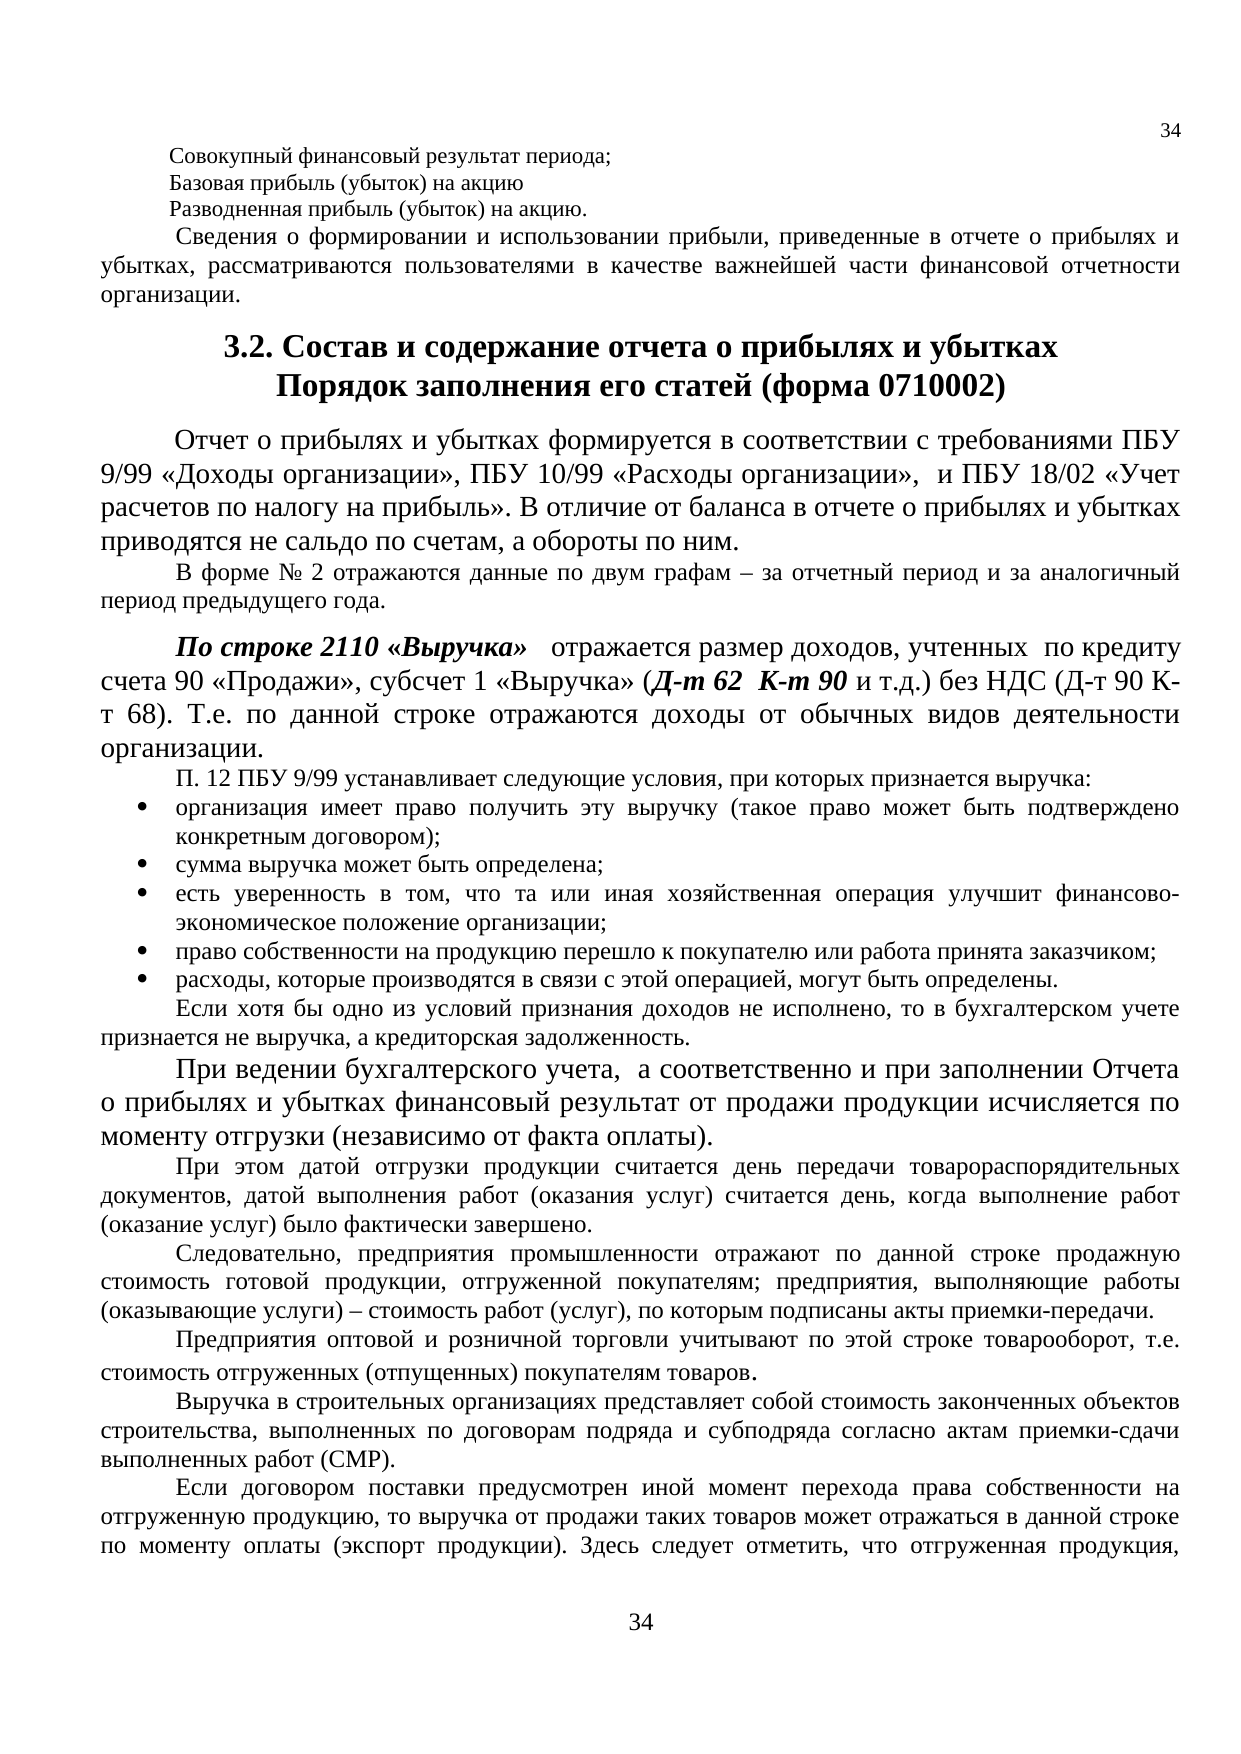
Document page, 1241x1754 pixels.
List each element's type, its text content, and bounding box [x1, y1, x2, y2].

text При ведении бухгалтерского учета, а соответственно и при заполнении Отчета о прибылях и убытках финансовый результат от продажи продукции исчисляется по моменту отгрузки (независимо от факта оплаты). [100, 1051, 1181, 1151]
text Совокупный финансовый результат периода; [100, 142, 1181, 168]
text Базовая прибыль (убыток) на акцию [100, 168, 1181, 195]
list есть уверенность в том, что та или иная хозяйственная операция улучшит финансово-экономическое положение организации; [138, 878, 1181, 936]
text Порядок заполнения его статей (форма 0710002) [100, 365, 1181, 403]
list право собственности на продукцию перешло к покупателю или работа принята заказчиком; [138, 936, 1181, 964]
text Если хотя бы одно из условий признания доходов не исполнено, то в бухгалтерском учете признается не выручка, а кредиторская задолженность. [100, 993, 1181, 1051]
list сумма выручка может быть определена; [138, 849, 1181, 878]
text Следовательно, предприятия промышленности отражают по данной строке продажную стоимость готовой продукции, отгруженной покупателям; предприятия, выполняющие работы (оказывающие услуги) – стоимость работ (услуг), по которым подписаны акты приемки-передачи. [100, 1238, 1181, 1324]
text Разводненная прибыль (убыток) на акцию. [100, 195, 1181, 221]
text При этом датой отгрузки продукции считается день передачи товарораспорядительных документов, датой выполнения работ (оказания услуг) считается день, когда выполнение работ (оказание услуг) было фактически завершено. [100, 1151, 1181, 1238]
text По строке 2110 «Выручка» отражается размер доходов, учтенных по кредиту счета 90 «Продажи», субсчет 1 «Выручка» (Д-т 62 К-т 90 и т.д.) без НДС (Д-т 90 К-т 68). Т.е. по данной строке отражаются доходы от обычных видов деятельности организации. [100, 629, 1181, 763]
list организация имеет право получить эту выручку (такое право может быть подтверждено конкретным договором); [138, 792, 1181, 849]
text Сведения о формировании и использовании прибыли, приведенные в отчете о прибылях и убытках, рассматриваются пользователями в качестве важнейшей части финансовой отчетности организации. [100, 221, 1181, 307]
text 3.2. Состав и содержание отчета о прибылях и убытках [100, 327, 1181, 365]
text Предприятия оптовой и розничной торговли учитывают по этой строке товарооборот, т.е. стоимость отгруженных (отпущенных) покупателям товаров. [100, 1324, 1181, 1386]
text Выручка в строительных организациях представляет собой стоимость законченных объектов строительства, выполненных по договорам подряда и субподряда согласно актам приемки-сдачи выполненных работ (СМР). [100, 1386, 1181, 1472]
list расходы, которые производятся в связи с этой операцией, могут быть определены. [138, 964, 1181, 993]
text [100, 1472, 1181, 1559]
text В форме № 2 отражаются данные по двум графам – за отчетный период и за аналогичный период предыдущего года. [100, 557, 1181, 614]
text П. 12 ПБУ 9/99 устанавливает следующие условия, при которых признается выручка: [100, 763, 1181, 792]
text Отчет о прибылях и убытках формируется в соответствии с требованиями ПБУ 9/99 «Доходы организации», ПБУ 10/99 «Расходы организации», и ПБУ 18/02 «Учет расчетов по налогу на прибыль». В отличие от баланса в отчете о прибылях и убытках приводятся не сальдо по счетам, а обороты по ним. [100, 422, 1181, 557]
